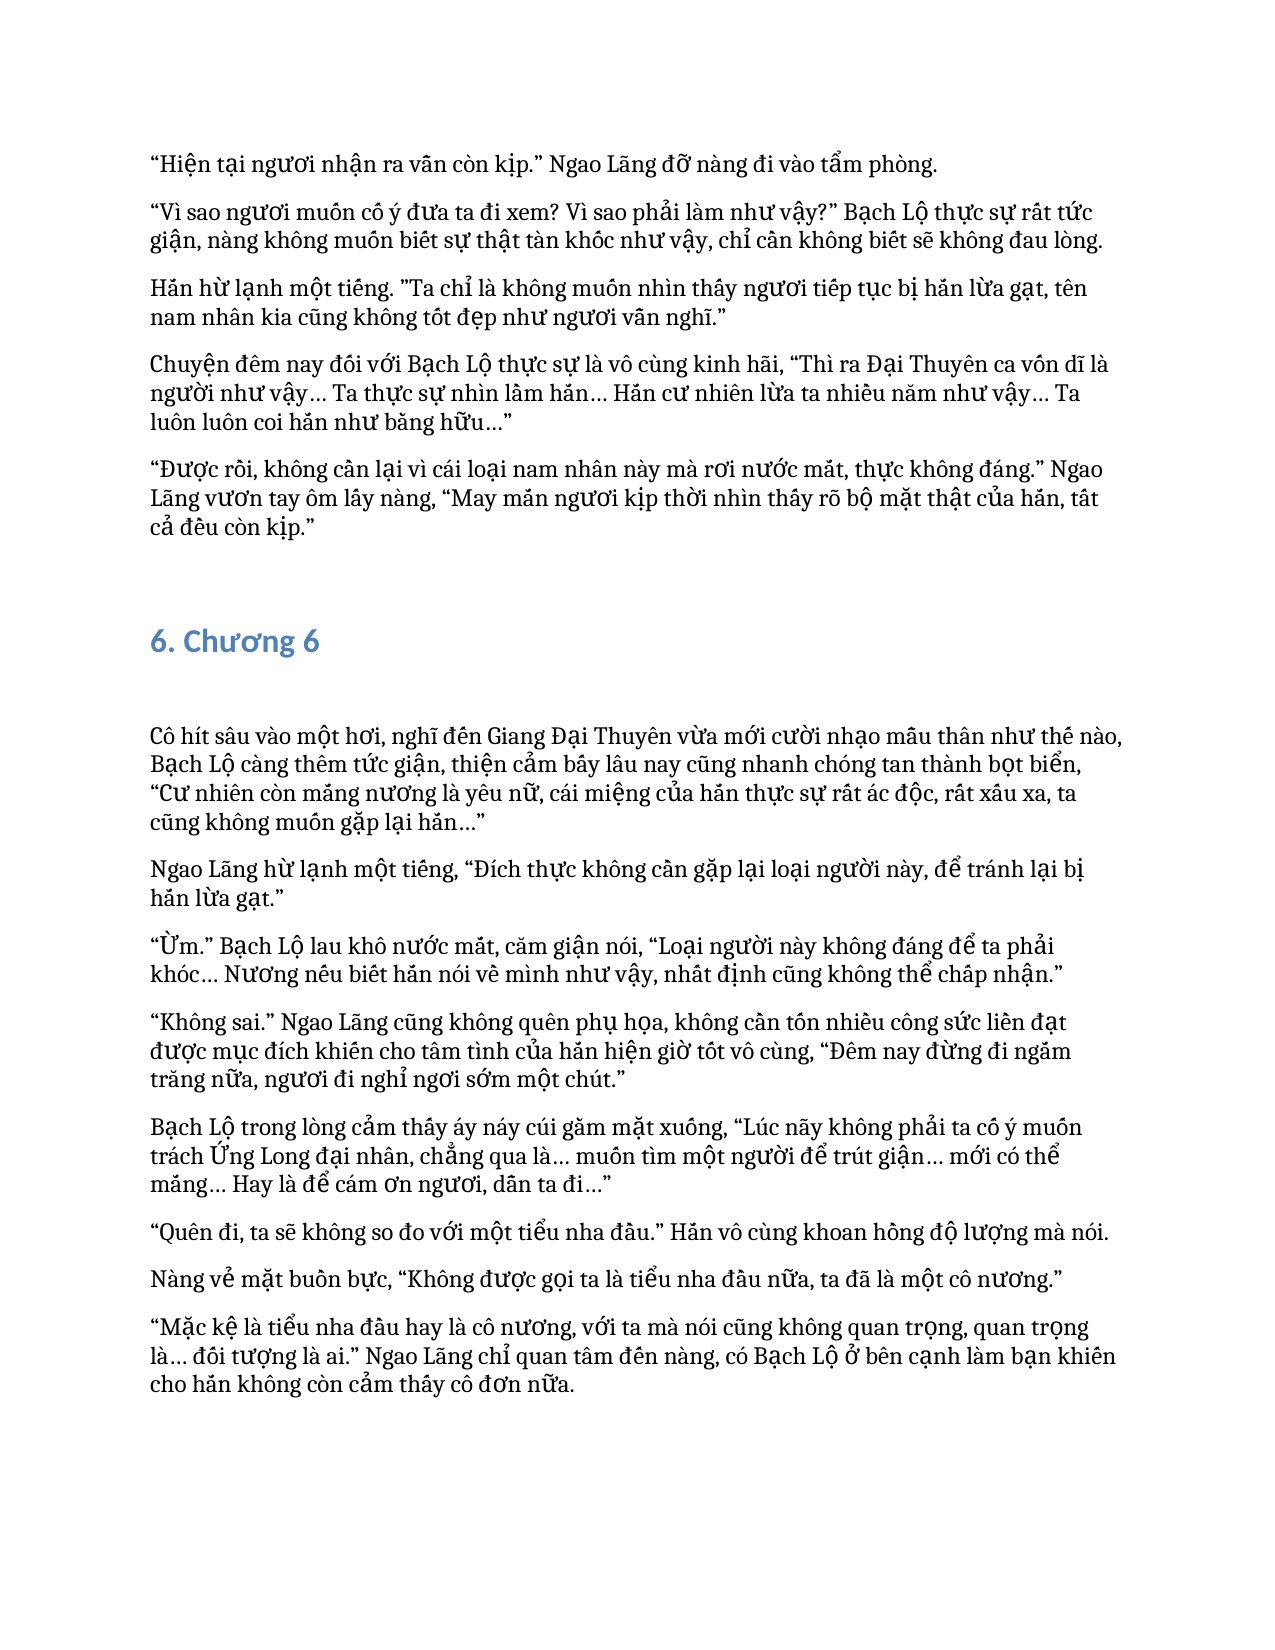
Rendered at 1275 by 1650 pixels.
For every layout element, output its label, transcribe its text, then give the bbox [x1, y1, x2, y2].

text “Ừm.” Bạch Lộ lau khô nước mắt, căm giận nói, “Loại người này không đáng để ta phải khóc… Nương nếu biết hắn nói về mình như vậy, nhất định cũng không thể chấp nhận.” [150, 932, 1125, 989]
text Bạch Lộ trong lòng cảm thấy áy náy cúi gằm mặt xuống, “Lúc nãy không phải ta cố ý muốn trách Ứng Long đại nhân, chẳng qua là… muốn tìm một người để trút giận… mới có thể mắng… Hay là để cám ơn ngươi, dẫn ta đi…” [150, 1113, 1125, 1199]
text Chuyện đêm nay đối với Bạch Lộ thực sự là vô cùng kinh hãi, “Thì ra Đại Thuyên ca vốn dĩ là người như vậy… Ta thực sự nhìn lầm hắn… Hắn cư nhiên lừa ta nhiều năm như vậy… Ta luôn luôn coi hắn như bằng hữu…” [150, 350, 1125, 436]
subtitle 6. Chương 6 [150, 619, 1125, 660]
text Cô hít sâu vào một hơi, nghĩ đến Giang Đại Thuyên vừa mới cười nhạo mẫu thân như thế nào, Bạch Lộ càng thêm tức giận, thiện cảm bấy lâu nay cũng nhanh chóng tan thành bọt biển, “Cư nhiên còn mắng nương là yêu nữ, cái miệng của hắn thực sự rất ác độc, rất xấu xa, ta cũng không muốn gặp lại hắn…” [150, 664, 1125, 837]
text Nàng vẻ mặt buồn bực, “Không được gọi ta là tiểu nha đầu nữa, ta đã là một cô nương.” [150, 1265, 1125, 1294]
text Ngao Lãng hừ lạnh một tiếng, “Đích thực không cần gặp lại loại người này, để tránh lại bị hắn lừa gạt.” [150, 855, 1125, 913]
text “Không sai.” Ngao Lãng cũng không quên phụ họa, không cần tốn nhiều công sức liền đạt được mục đích khiến cho tâm tình của hắn hiện giờ tốt vô cùng, “Đêm nay đừng đi ngắm trăng nữa, ngươi đi nghỉ ngơi sớm một chút.” [150, 1008, 1125, 1094]
text Hắn hừ lạnh một tiếng. ”Ta chỉ là không muốn nhìn thấy ngươi tiếp tục bị hắn lừa gạt, tên nam nhân kia cũng không tốt đẹp như ngươi vẫn nghĩ.” [150, 274, 1125, 331]
text “Vì sao ngươi muốn cố ý đưa ta đi xem? Vì sao phải làm như vậy?” Bạch Lộ thực sự rất tức giận, nàng không muốn biết sự thật tàn khốc như vậy, chỉ cần không biết sẽ không đau lòng. [150, 197, 1125, 255]
text “Quên đi, ta sẽ không so đo với một tiểu nha đầu.” Hắn vô cùng khoan hồng độ lượng mà nói. [150, 1218, 1125, 1247]
text “Mặc kệ là tiểu nha đầu hay là cô nương, với ta mà nói cũng không quan trọng, quan trọng là… đối tượng là ai.” Ngao Lãng chỉ quan tâm đến nàng, có Bạch Lộ ở bên cạnh làm bạn khiến cho hắn không còn cảm thấy cô đơn nữa. [150, 1313, 1125, 1399]
text “Được rồi, không cần lại vì cái loại nam nhân này mà rơi nước mắt, thực không đáng.” Ngao Lãng vươn tay ôm lấy nàng, “May mắn ngươi kịp thời nhìn thấy rõ bộ mặt thật của hắn, tất cả đều còn kịp.” [150, 455, 1125, 599]
text “Hiện tại ngươi nhận ra vẫn còn kịp.” Ngao Lãng đỡ nàng đi vào tẩm phòng. [150, 150, 1125, 179]
